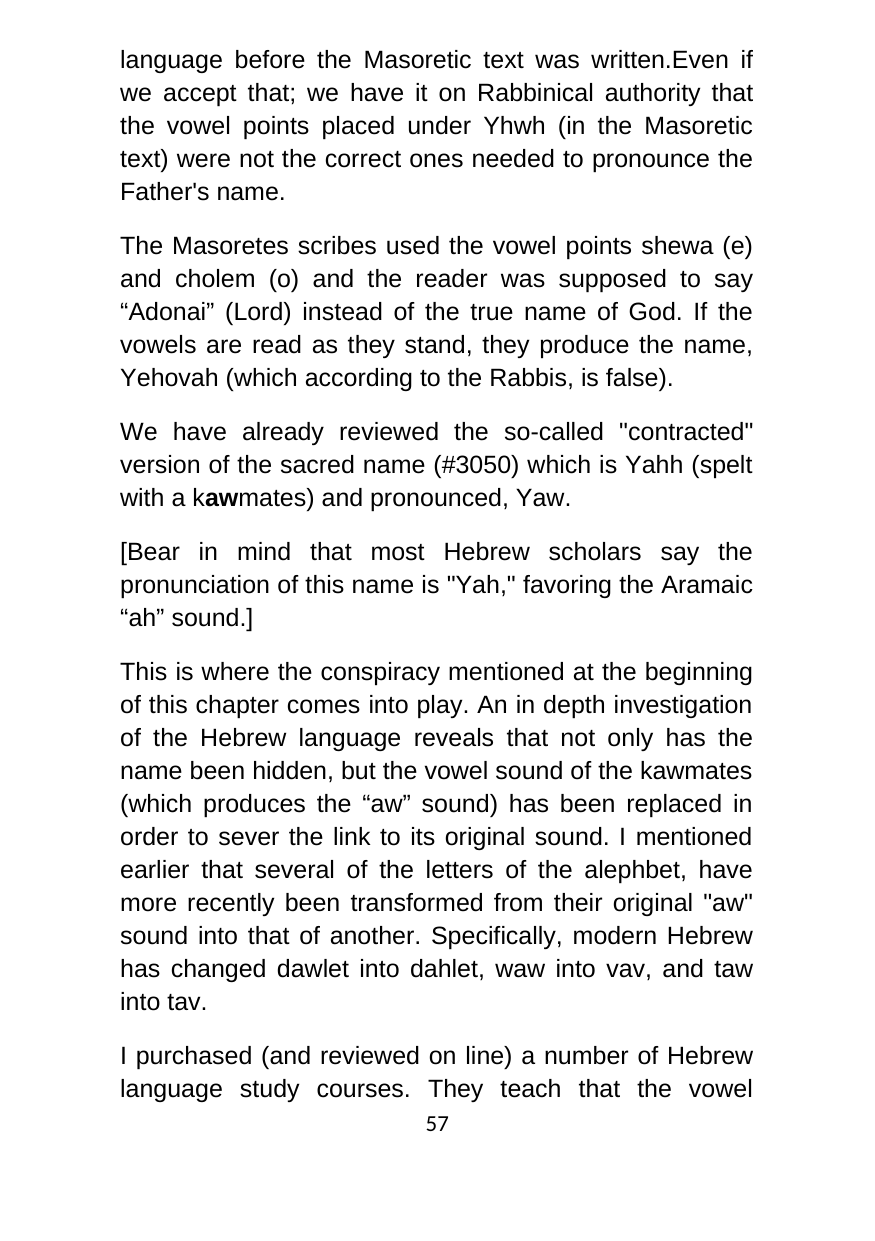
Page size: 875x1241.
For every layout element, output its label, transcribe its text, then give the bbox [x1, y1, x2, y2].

text The Masoretes scribes used the vowel points shewa (e) and cholem (o) and the reader was supposed to say “Adonai” (Lord) instead of the true name of God. If the vowels are read as they stand, they produce the name, Yehovah (which according to the Rabbis, is false). [120, 231, 754, 392]
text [120, 1041, 754, 1102]
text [120, 45, 754, 206]
text We have already reviewed the so-called "contracted" version of the sacred name (#3050) which is Yahh (spelt with a kawmates) and pronounced, Yaw. [120, 417, 754, 512]
text This is where the conspiracy mentioned at the beginning of this chapter comes into play. An in depth investigation of the Hebrew language reveals that not only has the name been hidden, but the vowel sound of the kawmates (which produces the “aw” sound) has been replaced in order to sever the link to its original sound. I mentioned earlier that several of the letters of the alephbet, have more recently been transformed from their original "aw" sound into that of another. Specifically, modern Hebrew has changed dawlet into dahlet, waw into vav, and taw into tav. [120, 657, 754, 1016]
text [Bear in mind that most Hebrew scholars say the pronunciation of this name is "Yah," favoring the Aramaic “ah” sound.] [120, 537, 754, 632]
